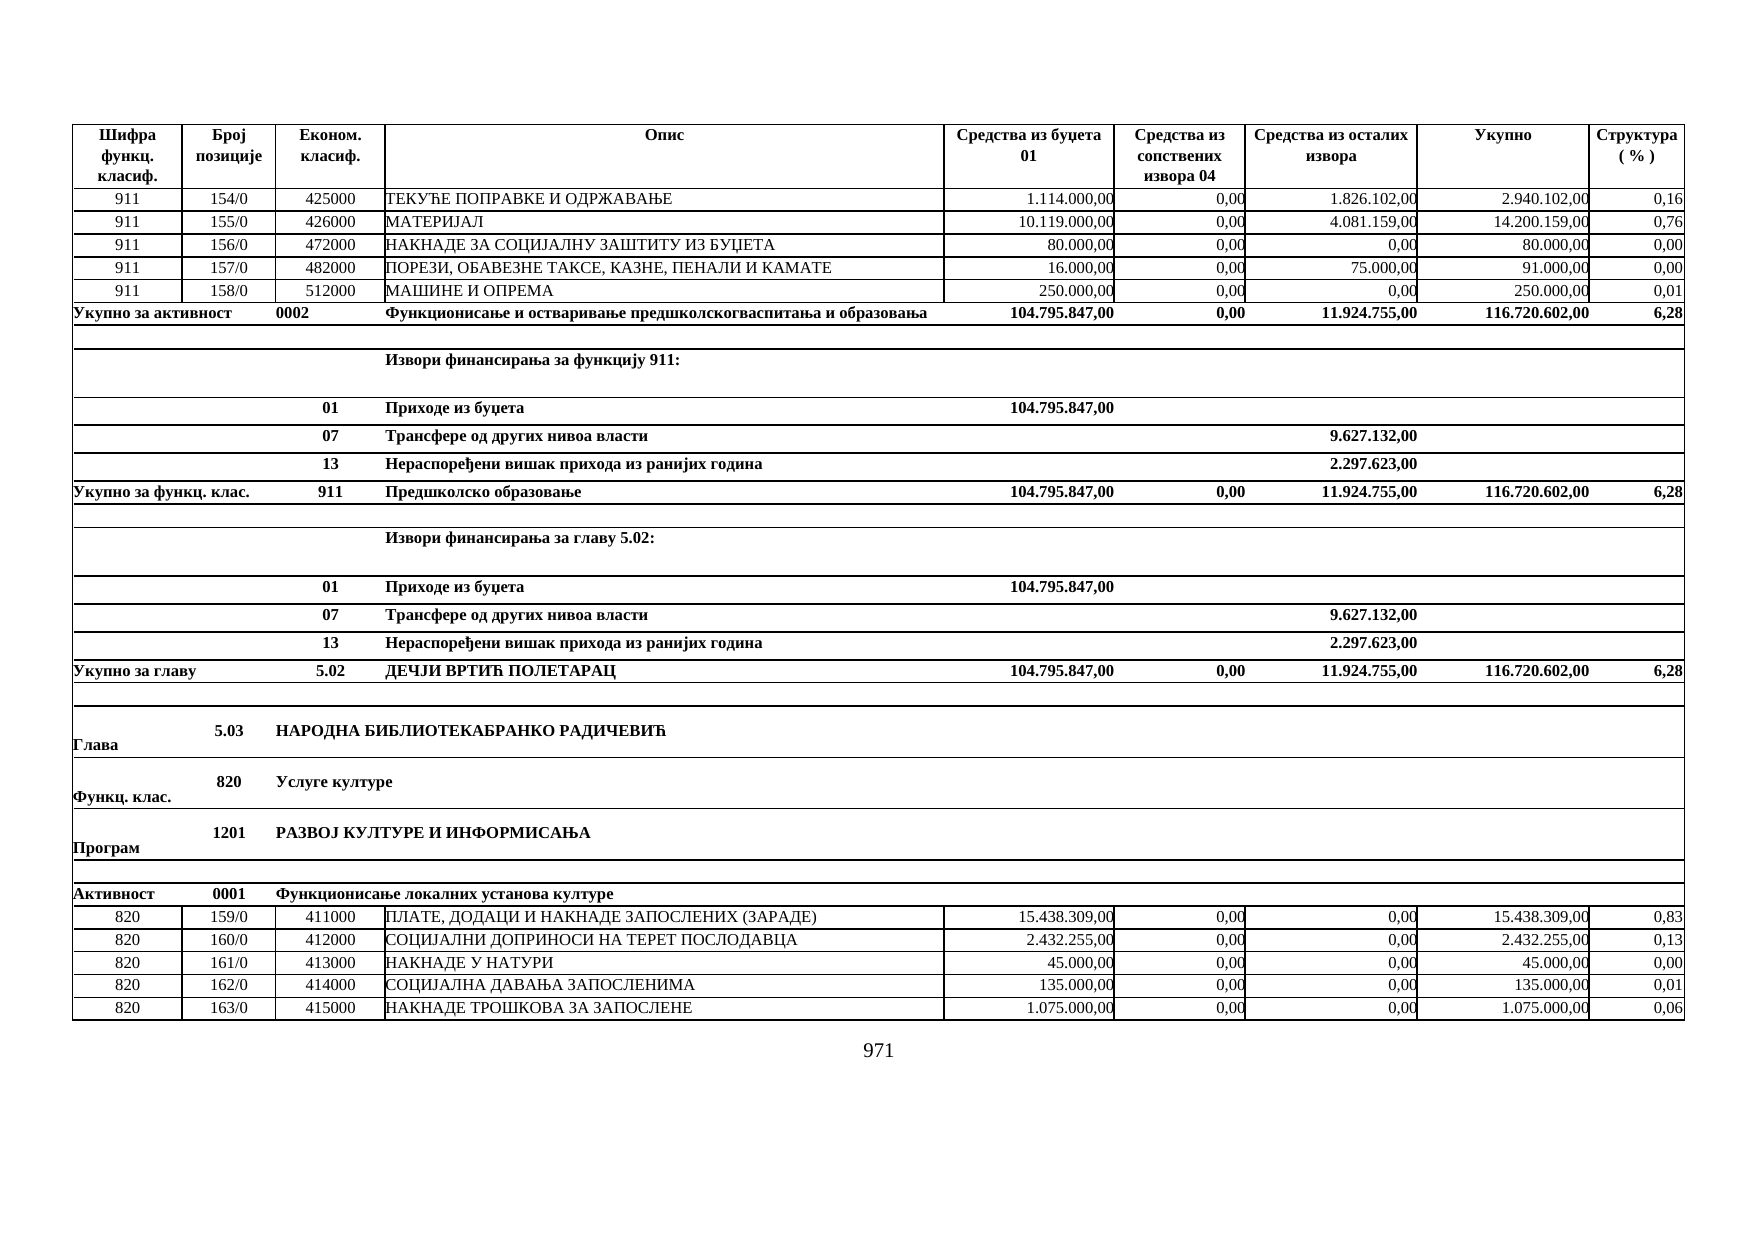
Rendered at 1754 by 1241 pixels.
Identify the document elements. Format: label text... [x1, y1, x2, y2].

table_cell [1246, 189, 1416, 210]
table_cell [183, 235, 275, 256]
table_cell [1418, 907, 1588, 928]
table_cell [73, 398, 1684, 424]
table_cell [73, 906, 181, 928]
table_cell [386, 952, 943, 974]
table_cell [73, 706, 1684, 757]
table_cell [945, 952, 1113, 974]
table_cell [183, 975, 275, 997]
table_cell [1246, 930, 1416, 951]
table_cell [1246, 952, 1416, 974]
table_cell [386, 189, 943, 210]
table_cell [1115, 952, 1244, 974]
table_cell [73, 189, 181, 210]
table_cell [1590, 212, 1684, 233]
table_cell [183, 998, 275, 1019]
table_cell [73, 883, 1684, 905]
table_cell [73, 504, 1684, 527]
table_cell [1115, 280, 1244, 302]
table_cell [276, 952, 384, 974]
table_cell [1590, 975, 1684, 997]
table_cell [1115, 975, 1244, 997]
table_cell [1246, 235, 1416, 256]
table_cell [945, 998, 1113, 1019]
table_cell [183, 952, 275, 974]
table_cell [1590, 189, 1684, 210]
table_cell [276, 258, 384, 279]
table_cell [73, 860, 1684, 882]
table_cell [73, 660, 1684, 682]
table_header Средства из осталих извора [1246, 125, 1416, 187]
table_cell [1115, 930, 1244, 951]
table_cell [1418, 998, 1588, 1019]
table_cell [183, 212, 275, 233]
table_header Број позиције [183, 125, 275, 187]
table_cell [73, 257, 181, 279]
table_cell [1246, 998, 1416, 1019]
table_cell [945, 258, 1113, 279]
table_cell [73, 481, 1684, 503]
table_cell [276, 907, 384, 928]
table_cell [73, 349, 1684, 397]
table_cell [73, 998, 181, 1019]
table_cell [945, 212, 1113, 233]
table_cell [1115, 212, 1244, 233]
table_header Укупно [1418, 125, 1588, 187]
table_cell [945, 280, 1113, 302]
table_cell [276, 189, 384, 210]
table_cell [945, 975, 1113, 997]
table_header Опис [386, 125, 943, 187]
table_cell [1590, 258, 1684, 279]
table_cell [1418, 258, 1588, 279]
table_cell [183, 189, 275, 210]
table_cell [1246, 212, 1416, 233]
table_header Средства из сопствених извора 04 [1115, 125, 1244, 187]
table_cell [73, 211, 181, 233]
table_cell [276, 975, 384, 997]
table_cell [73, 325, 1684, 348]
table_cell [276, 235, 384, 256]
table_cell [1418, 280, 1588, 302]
table_header Структура ( % ) [1590, 125, 1684, 187]
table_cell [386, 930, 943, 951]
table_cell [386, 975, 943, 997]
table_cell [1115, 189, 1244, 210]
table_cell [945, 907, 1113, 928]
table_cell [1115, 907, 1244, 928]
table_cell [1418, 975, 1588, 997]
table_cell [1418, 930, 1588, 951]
table_header Економ. класиф. [276, 125, 384, 187]
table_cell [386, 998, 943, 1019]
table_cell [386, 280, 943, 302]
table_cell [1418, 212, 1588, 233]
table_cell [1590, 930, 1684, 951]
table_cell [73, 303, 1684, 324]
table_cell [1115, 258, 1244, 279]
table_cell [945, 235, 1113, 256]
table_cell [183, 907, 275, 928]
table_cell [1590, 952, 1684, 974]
table_header Шифра функц. класиф. [73, 125, 181, 187]
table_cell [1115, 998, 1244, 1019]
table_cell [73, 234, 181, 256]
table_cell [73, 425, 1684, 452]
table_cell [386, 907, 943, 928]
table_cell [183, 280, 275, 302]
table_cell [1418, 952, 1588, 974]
table_header Средства из буџета 01 [945, 125, 1113, 187]
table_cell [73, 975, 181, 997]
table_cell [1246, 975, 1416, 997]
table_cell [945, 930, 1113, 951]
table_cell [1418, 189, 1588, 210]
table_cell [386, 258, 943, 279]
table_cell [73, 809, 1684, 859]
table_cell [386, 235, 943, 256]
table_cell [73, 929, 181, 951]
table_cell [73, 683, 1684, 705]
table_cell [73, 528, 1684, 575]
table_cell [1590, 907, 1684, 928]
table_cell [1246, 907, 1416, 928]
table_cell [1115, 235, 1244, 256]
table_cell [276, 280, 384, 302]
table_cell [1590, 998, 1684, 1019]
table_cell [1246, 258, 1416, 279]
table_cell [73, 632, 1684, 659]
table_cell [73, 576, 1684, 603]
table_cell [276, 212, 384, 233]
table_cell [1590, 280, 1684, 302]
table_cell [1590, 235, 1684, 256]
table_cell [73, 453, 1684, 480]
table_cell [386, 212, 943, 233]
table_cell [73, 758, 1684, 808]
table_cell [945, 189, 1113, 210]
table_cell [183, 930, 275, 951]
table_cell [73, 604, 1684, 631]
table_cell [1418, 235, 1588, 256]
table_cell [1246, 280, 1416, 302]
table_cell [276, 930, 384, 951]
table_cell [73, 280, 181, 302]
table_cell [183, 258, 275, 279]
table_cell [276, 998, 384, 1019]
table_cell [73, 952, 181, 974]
